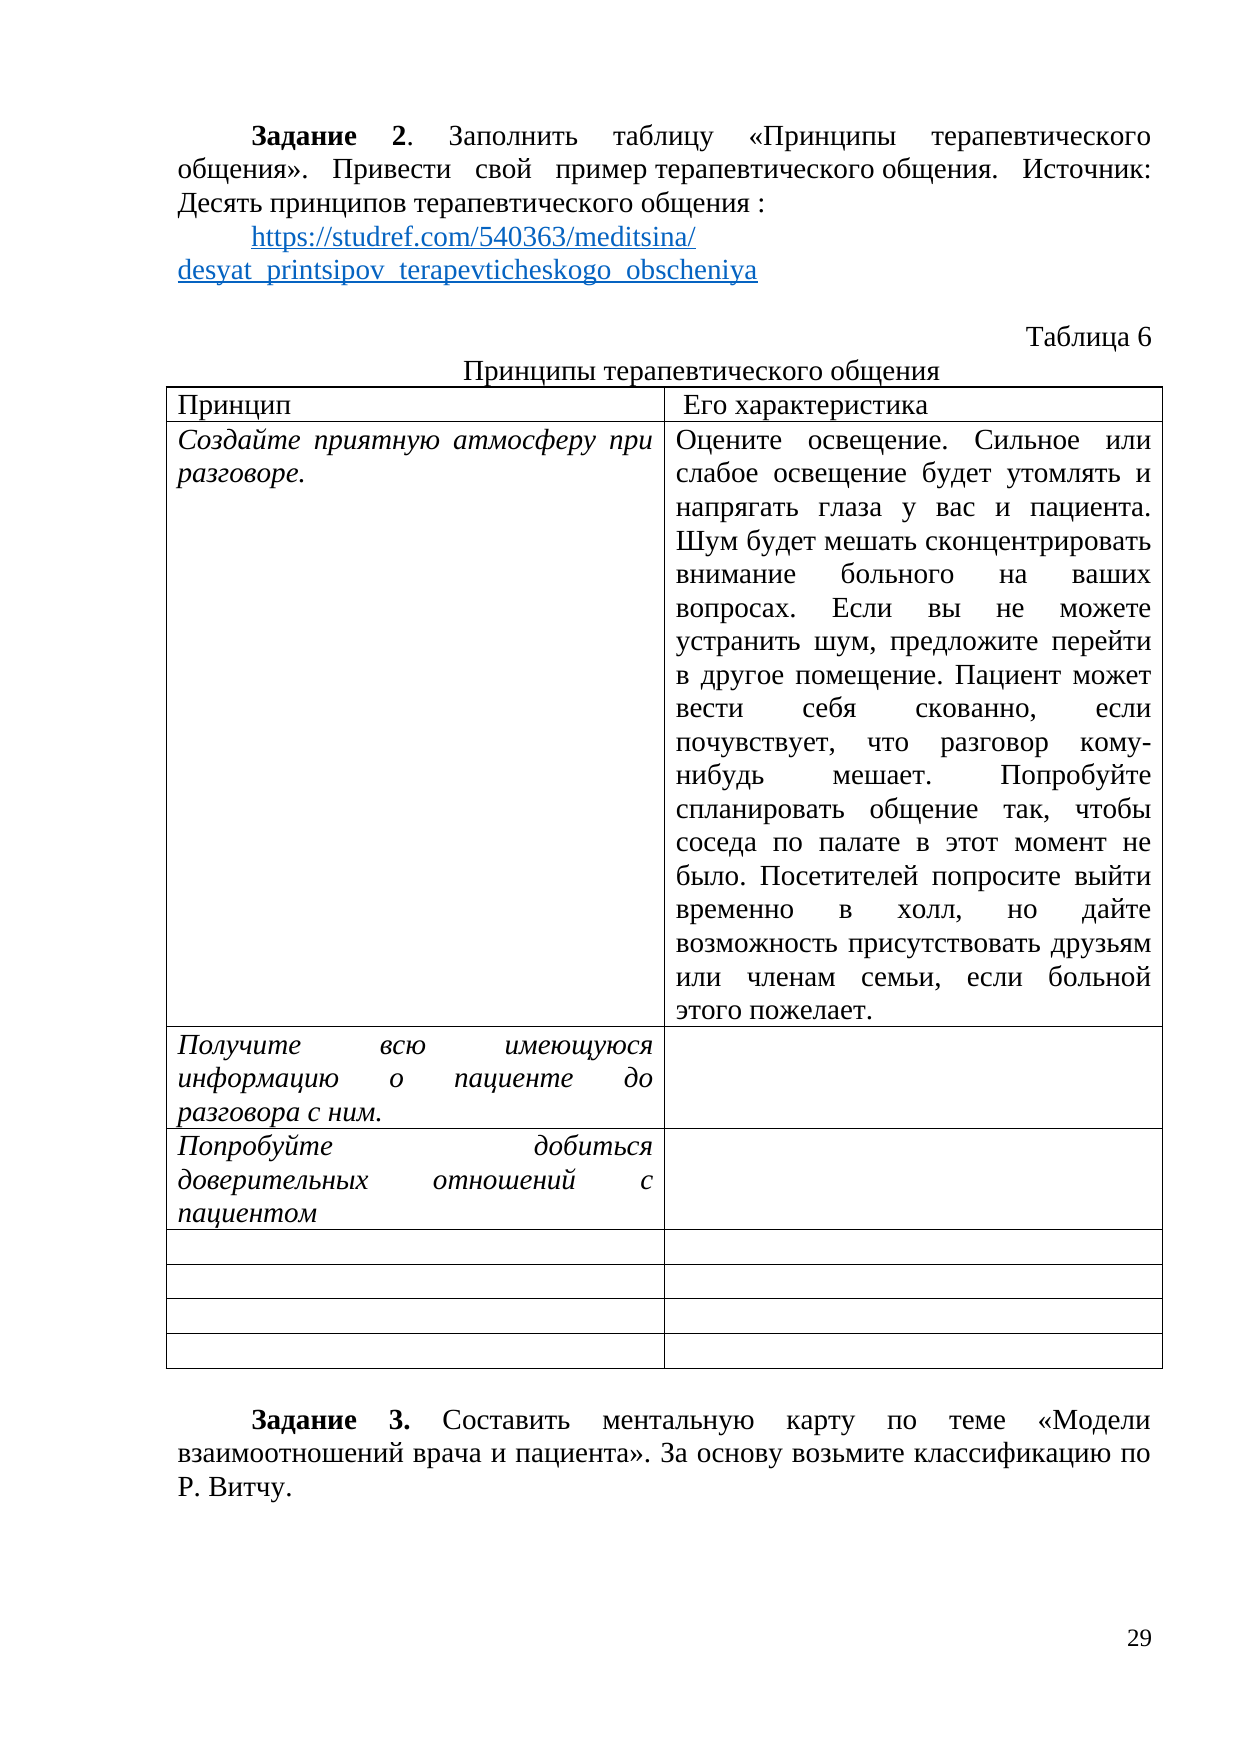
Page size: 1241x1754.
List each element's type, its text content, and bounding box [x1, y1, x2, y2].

table_header Его характеристика [665, 388, 1162, 421]
table_cell [665, 1027, 1162, 1127]
table_cell [665, 1230, 1162, 1264]
text https://studref.com/540363/meditsina/desyat_printsipov_terapevticheskogo_obscheniya [177, 219, 1152, 286]
table_cell Попробуйте добиться доверительных отношений с пациентом [167, 1129, 664, 1229]
table_cell Получите всю имеющуюся информацию о пациенте до разговора с ним. [167, 1027, 664, 1127]
table_cell [167, 1230, 664, 1264]
text Принципы терапевтического общения [177, 353, 1152, 386]
table_cell [665, 1299, 1162, 1333]
table_cell Создайте приятную атмосферу при разговоре. [167, 422, 664, 1026]
text Задание 3. Составить ментальную карту по теме «Модели взаимоотношений врача и пациента». За основу возьмите классификацию по Р. Витчу. [177, 1402, 1152, 1503]
table_cell [167, 1334, 664, 1367]
subtitle Задание 2. Заполнить таблицу «Принципы терапевтического общения». Привести свой пример терапевтического общения. Источник: Десять принципов терапевтического общения : [177, 118, 1152, 219]
table_cell [665, 1334, 1162, 1367]
table_cell [665, 1265, 1162, 1298]
table_header Принцип [167, 388, 664, 421]
table_cell [665, 1129, 1162, 1229]
table_cell [167, 1299, 664, 1333]
table_cell Оцените освещение. Сильное или слабое освещение будет утомлять и напрягать глаза у вас и пациента. Шум будет мешать сконцентрировать внимание больного на ваших вопросах. Если вы не можете устранить шум, предложите перейти в другое помещение. Пациент может вести себя скованно, если почувствует, что разговор кому-нибудь мешает. Попробуйте спланировать общение так, чтобы соседа по палате в этот момент не было. Посетителей попросите выйти временно в холл, но дайте возможность присутствовать друзьям или членам семьи, если больной этого пожелает. [665, 422, 1162, 1026]
text Таблица 6 [177, 319, 1152, 353]
table_cell [167, 1265, 664, 1298]
